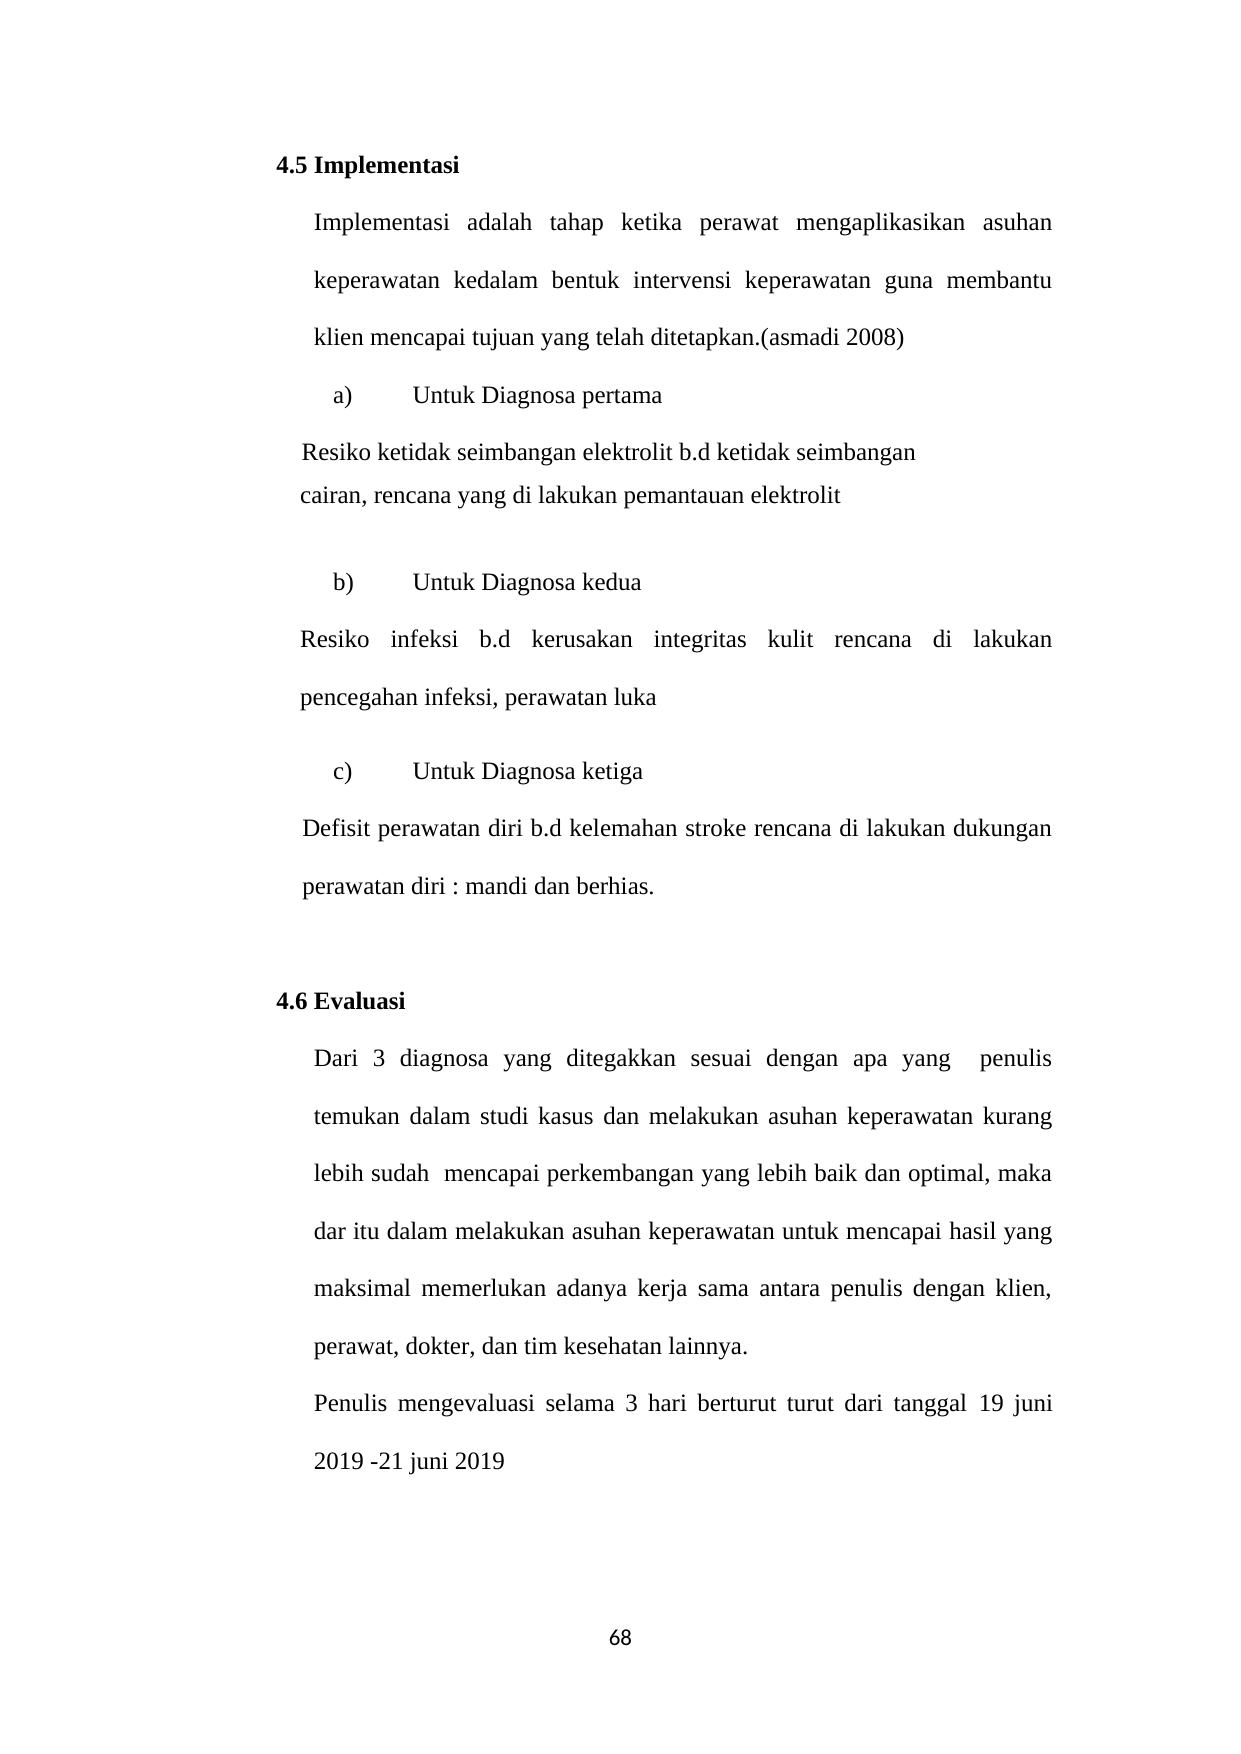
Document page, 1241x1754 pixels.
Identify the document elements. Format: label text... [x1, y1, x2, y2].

list Resiko ketidak seimbangan elektrolit b.d ketidak seimbangan cairan, rencana yang di lakukan pemantauan elektrolit [258, 437, 1053, 509]
list Untuk Diagnosa pertama [262, 380, 1053, 409]
list 4.5 Implementasi [276, 150, 1053, 179]
list Untuk Diagnosa kedua [262, 567, 1053, 596]
list Untuk Diagnosa ketiga [262, 756, 1053, 785]
list Dari 3 diagnosa yang ditegakkan sesuai dengan apa yang penulis temukan dalam studi kasus dan melakukan asuhan keperawatan kurang lebih sudah mencapai perkembangan yang lebih baik dan optimal, maka dar itu dalam melakukan asuhan keperawatan untuk mencapai hasil yang maksimal memerlukan adanya kerja sama antara penulis dengan klien, perawat, dokter, dan tim kesehatan lainnya. [314, 1043, 1053, 1360]
list Defisit perawatan diri b.d kelemahan stroke rencana di lakukan dukungan perawatan diri : mandi dan berhias. [302, 813, 1053, 900]
list 4.6 Evaluasi [276, 986, 1053, 1015]
list Penulis mengevaluasi selama 3 hari berturut turut dari tanggal 19 juni 2019 -21 juni 2019 [314, 1388, 1053, 1475]
list Implementasi adalah tahap ketika perawat mengaplikasikan asuhan keperawatan kedalam bentuk intervensi keperawatan guna membantu klien mencapai tujuan yang telah ditetapkan.(asmadi 2008) [314, 207, 1053, 351]
text Resiko infeksi b.d kerusakan integritas kulit rencana di lakukan pencegahan infeksi, perawatan luka [300, 624, 1053, 711]
